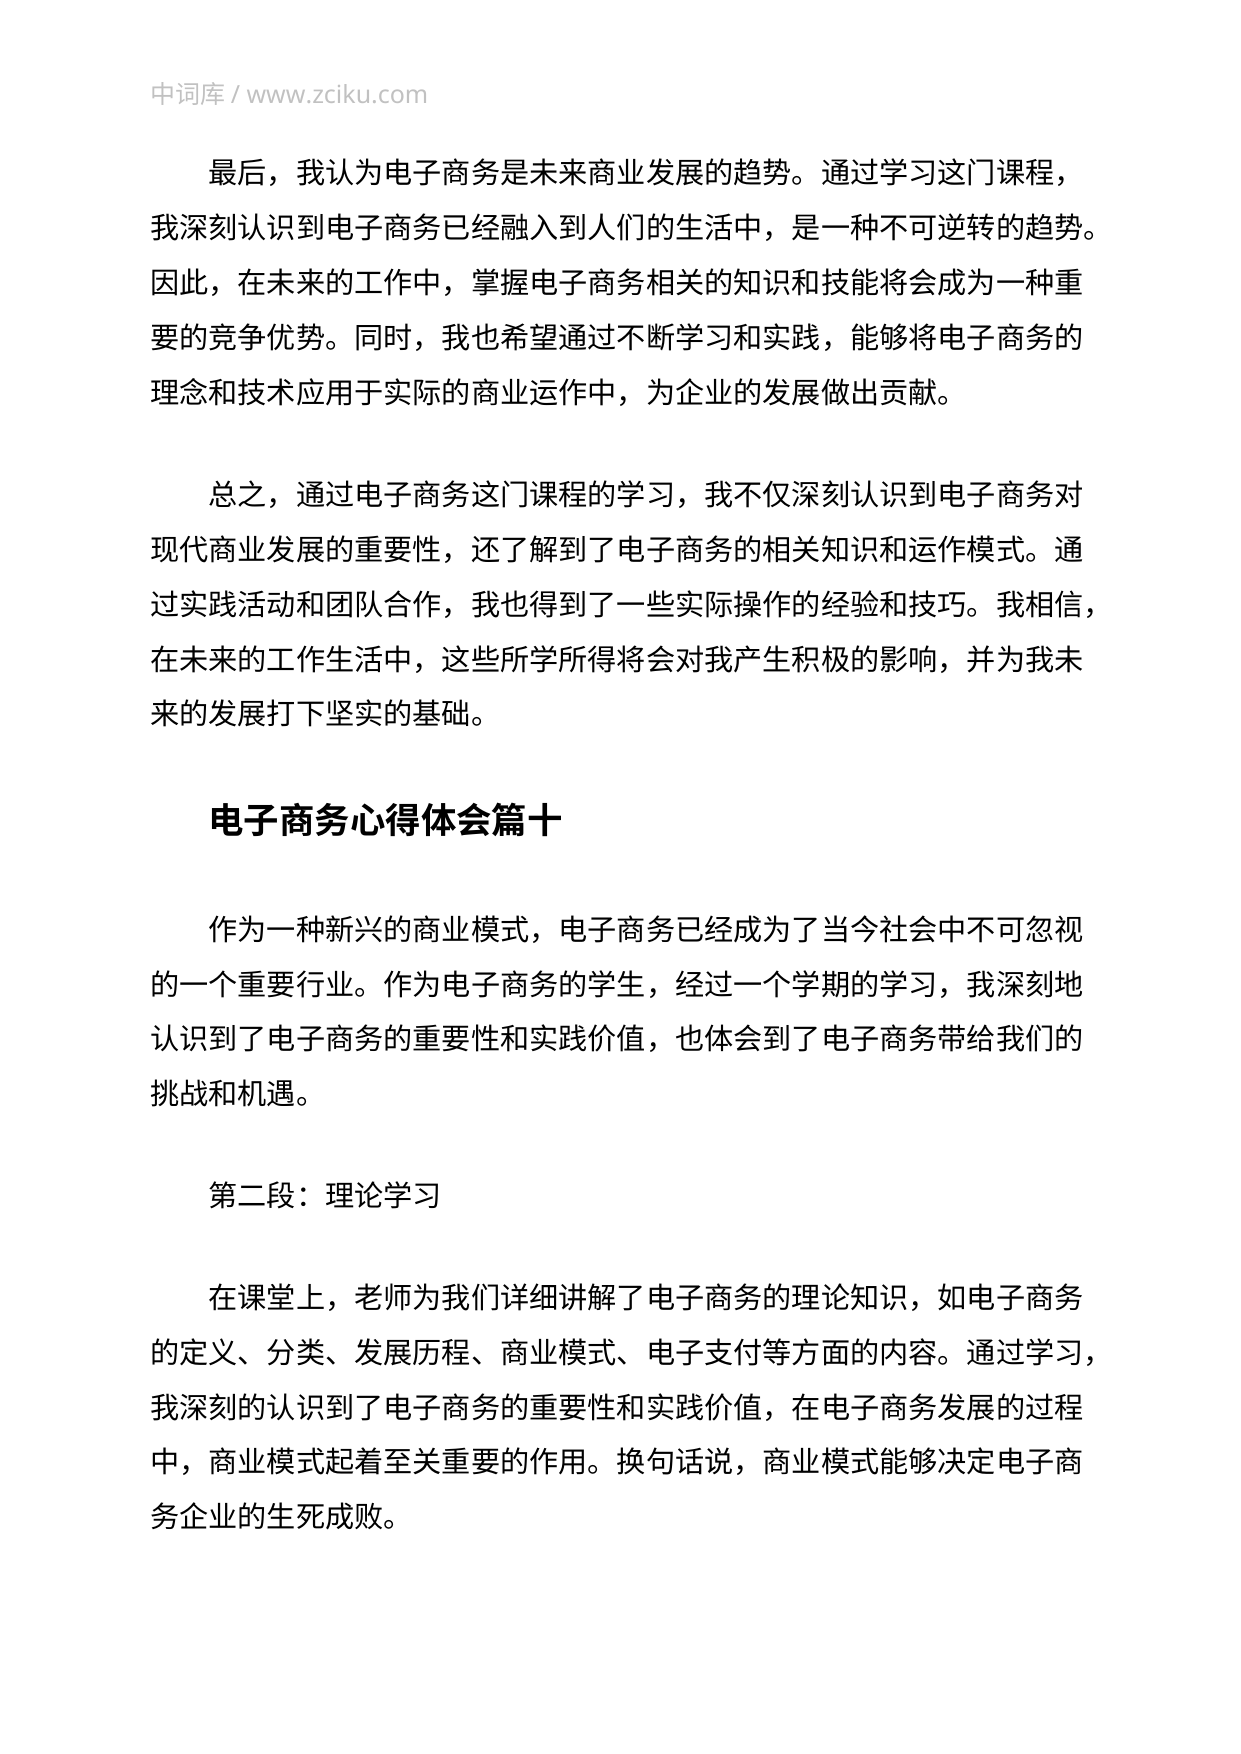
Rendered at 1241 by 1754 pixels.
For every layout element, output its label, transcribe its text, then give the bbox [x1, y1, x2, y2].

text 第二段：理论学习 [150, 1173, 1090, 1215]
text 最后，我认为电子商务是未来商业发展的趋势。通过学习这门课程，我深刻认识到电子商务已经融入到人们的生活中，是一种不可逆转的趋势。因此，在未来的工作中，掌握电子商务相关的知识和技能将会成为一种重要的竞争优势。同时，我也希望通过不断学习和实践，能够将电子商务的理念和技术应用于实际的商业运作中，为企业的发展做出贡献。 [150, 150, 1090, 412]
text 作为一种新兴的商业模式，电子商务已经成为了当今社会中不可忽视的一个重要行业。作为电子商务的学生，经过一个学期的学习，我深刻地认识到了电子商务的重要性和实践价值，也体会到了电子商务带给我们的挑战和机遇。 [150, 906, 1090, 1113]
text 总之，通过电子商务这门课程的学习，我不仅深刻认识到电子商务对现代商业发展的重要性，还了解到了电子商务的相关知识和运作模式。通过实践活动和团队合作，我也得到了一些实际操作的经验和技巧。我相信，在未来的工作生活中，这些所学所得将会对我产生积极的影响，并为我未来的发展打下坚实的基础。 [150, 471, 1090, 733]
text 在课堂上，老师为我们详细讲解了电子商务的理论知识，如电子商务的定义、分类、发展历程、商业模式、电子支付等方面的内容。通过学习，我深刻的认识到了电子商务的重要性和实践价值，在电子商务发展的过程中，商业模式起着至关重要的作用。换句话说，商业模式能够决定电子商务企业的生死成败。 [150, 1274, 1090, 1536]
text 电子商务心得体会篇十 [150, 793, 1090, 844]
